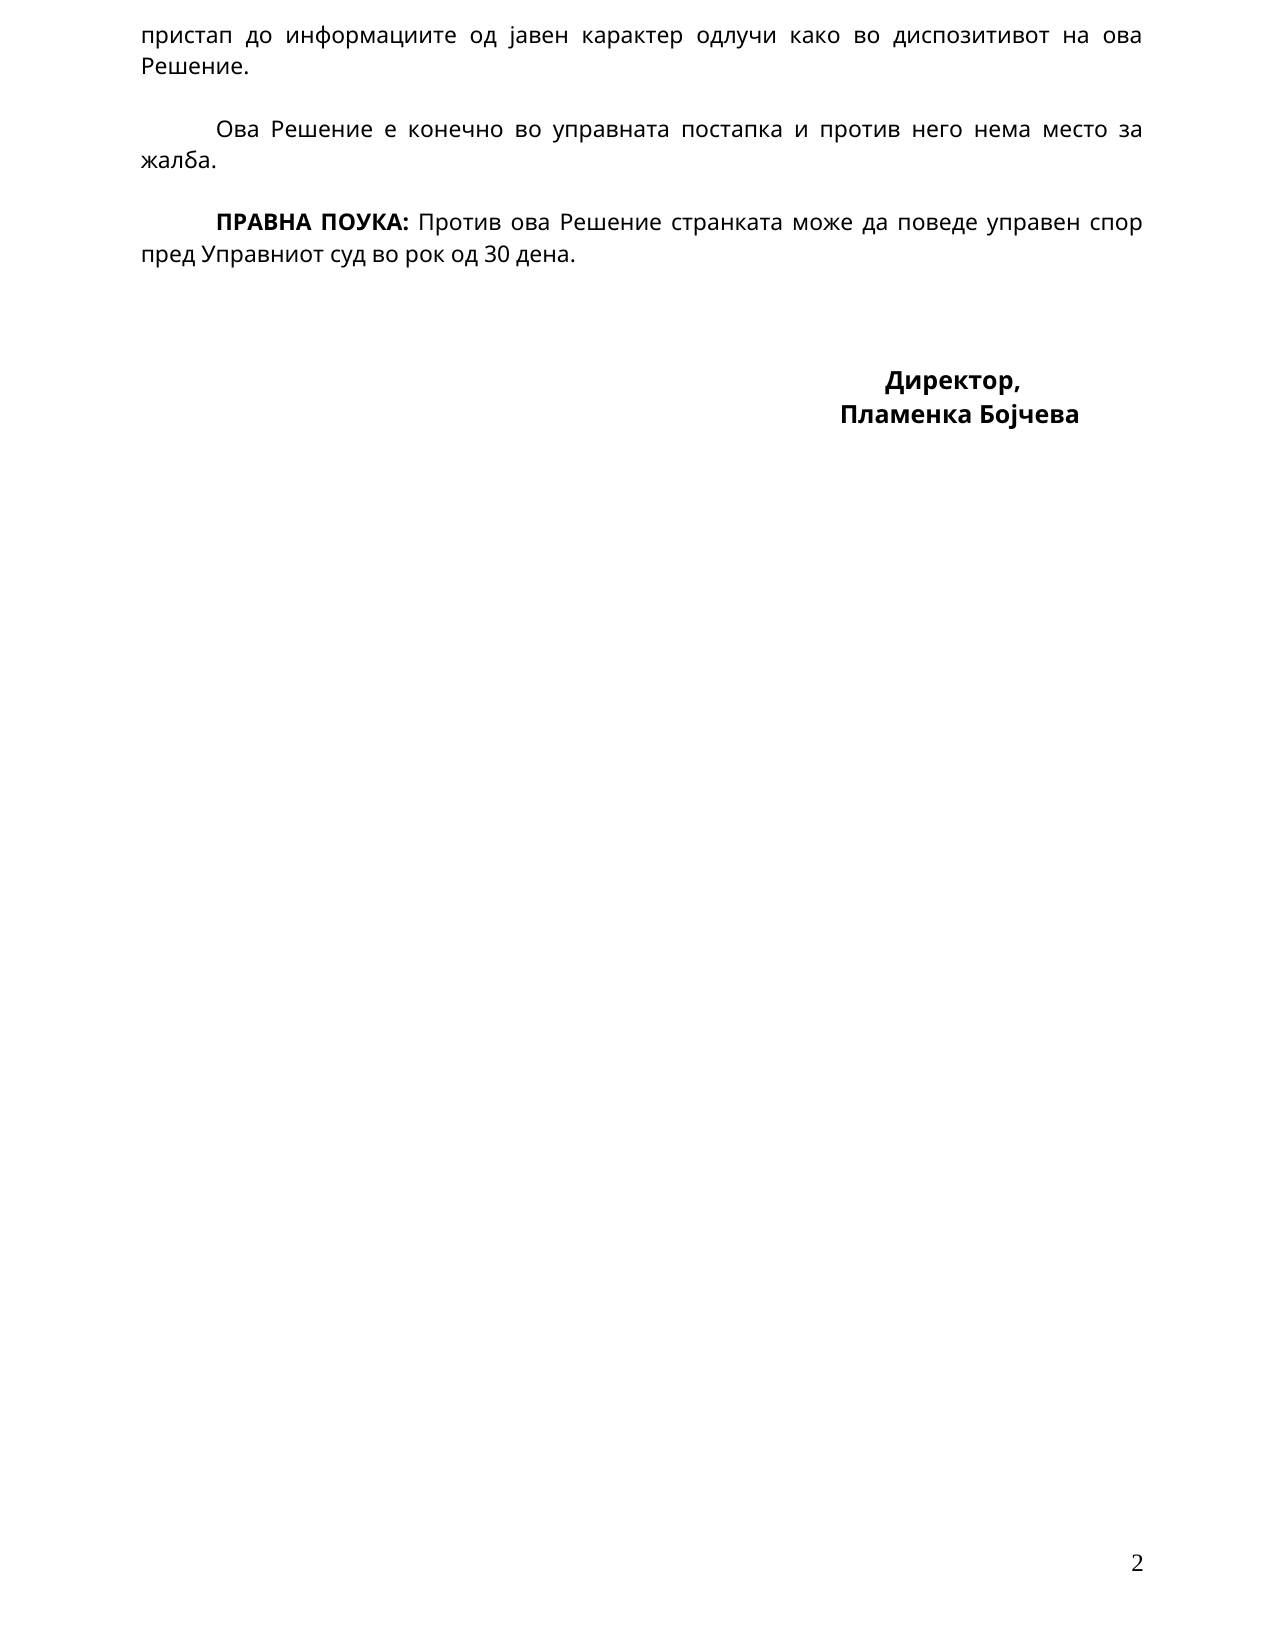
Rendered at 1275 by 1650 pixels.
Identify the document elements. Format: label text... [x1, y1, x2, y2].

text Директор, [141, 362, 1144, 397]
text Пламенка Бојчева [141, 397, 1144, 431]
text Ова Решение е конечно во управната постапка и против него нема место за жалба. [141, 112, 1144, 175]
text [141, 19, 1144, 81]
text ПРАВНА ПОУКА: Против ова Решение странката може да поведе управен спор пред Управниот суд во рок од 30 дена. [141, 206, 1144, 269]
